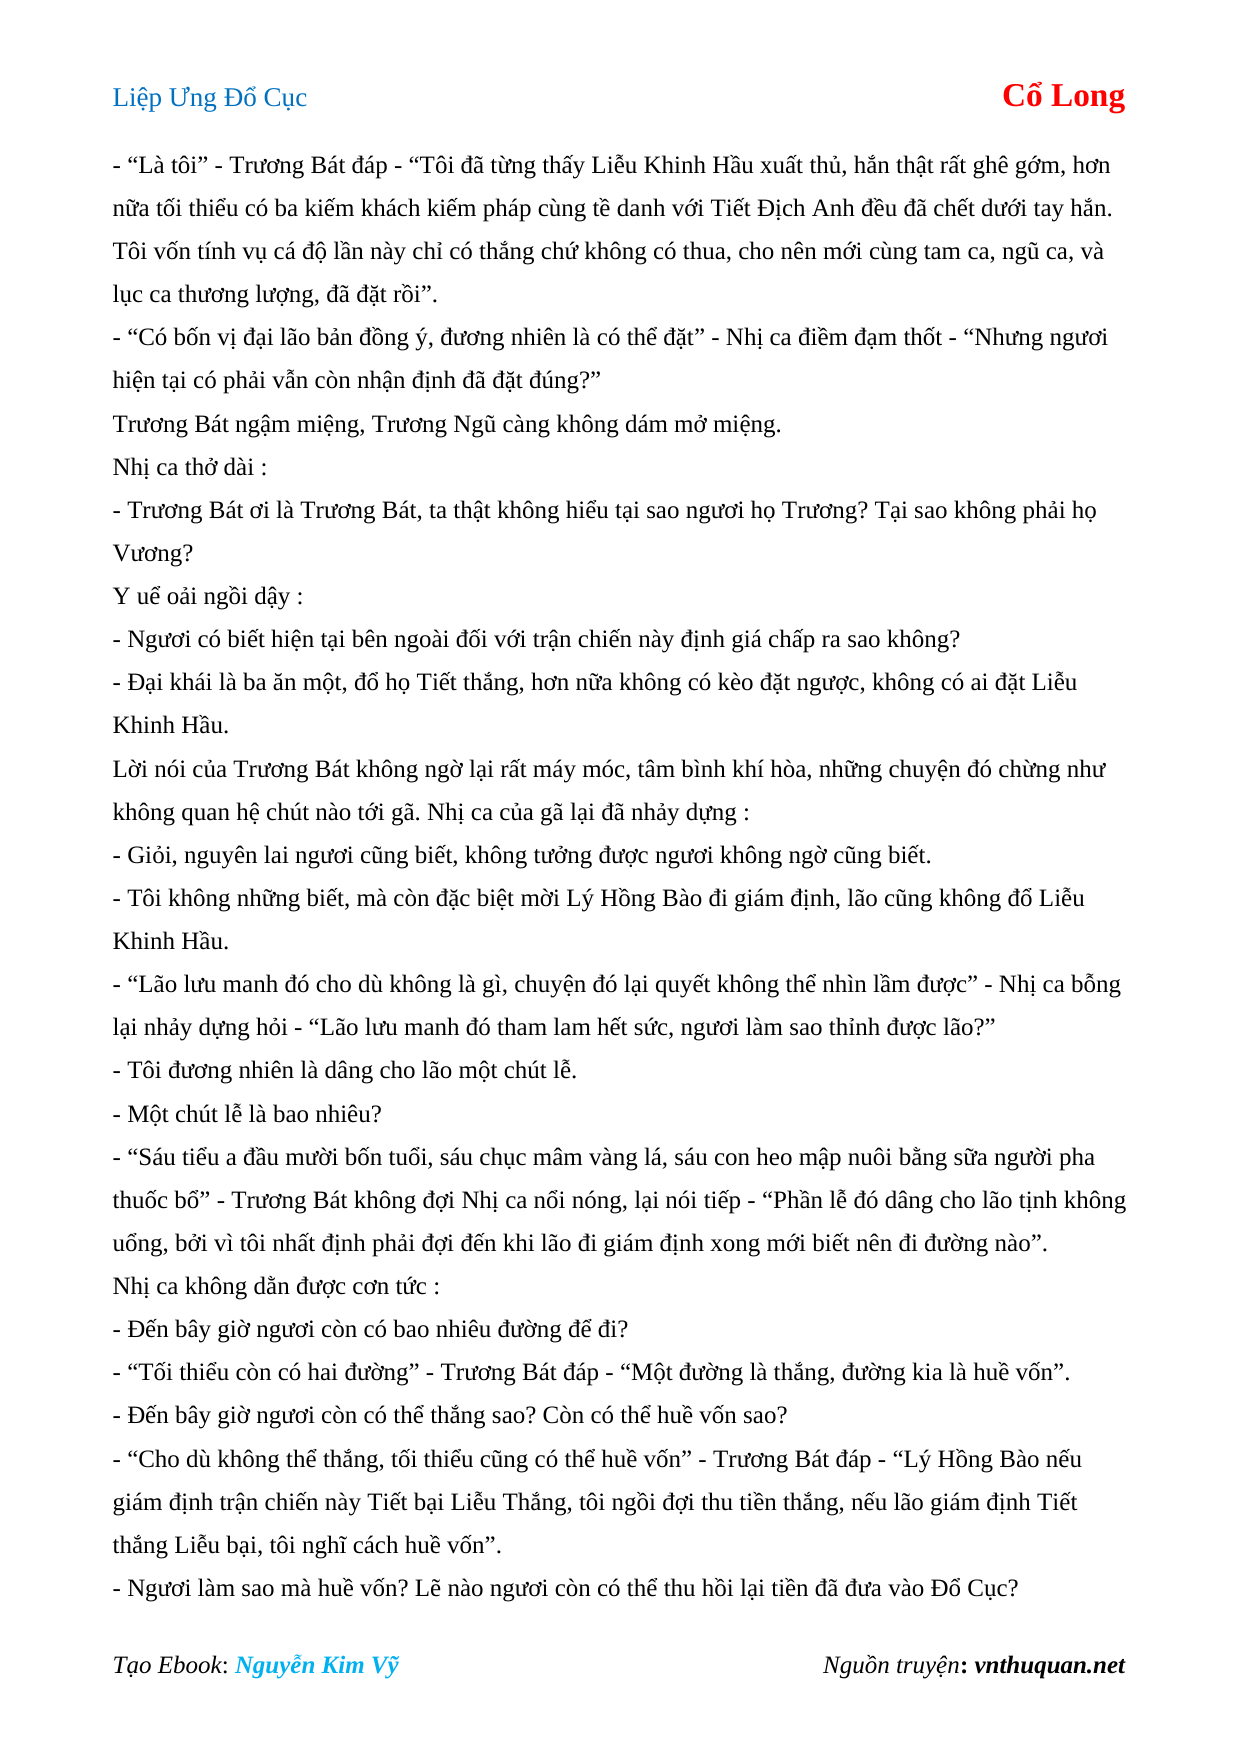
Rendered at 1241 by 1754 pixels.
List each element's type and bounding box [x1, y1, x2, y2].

text [112, 150, 1128, 1602]
